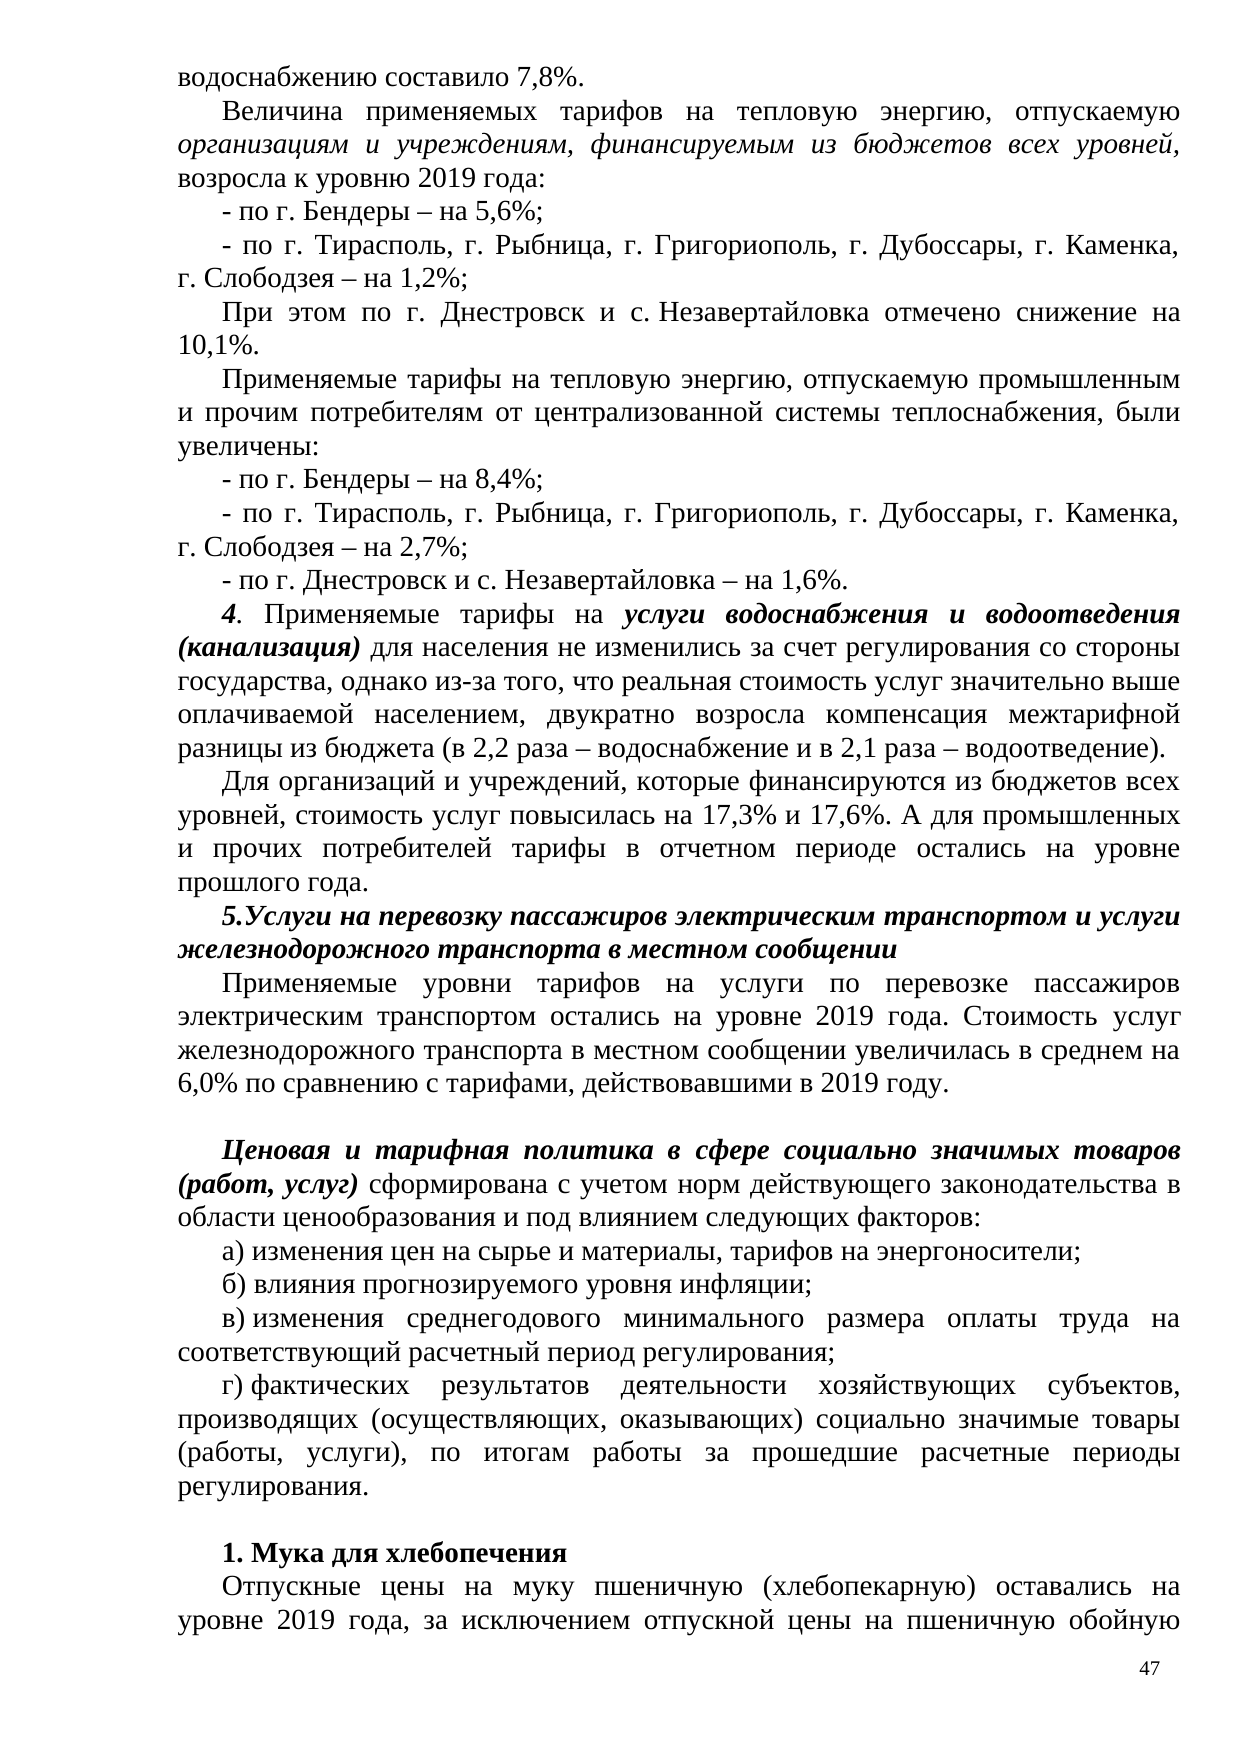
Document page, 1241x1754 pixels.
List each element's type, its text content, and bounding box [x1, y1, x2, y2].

text 1. Мука для хлебопечения [177, 1535, 1181, 1568]
text - по г. Тирасполь, г. Рыбница, г. Григориополь, г. Дубоссары, г. Каменка, г. Слободзея – на 2,7%; [177, 495, 1181, 562]
text Величина применяемых тарифов на тепловую энергию, отпускаемую организациям и учреждениям, финансируемым из бюджетов всех уровней, возросла к уровню 2019 года: [177, 93, 1181, 193]
text - по г. Днестровск и с. Незавертайловка – на 1,6%. [177, 562, 1181, 596]
text - по г. Бендеры – на 8,4%; [177, 462, 1181, 495]
text б) влияния прогнозируемого уровня инфляции; [177, 1267, 1181, 1300]
text г) фактических результатов деятельности хозяйствующих субъектов, производящих (осуществляющих, оказывающих) социально значимые товары (работы, услуги), по итогам работы за прошедшие расчетные периоды регулирования. [177, 1367, 1181, 1501]
text - по г. Тирасполь, г. Рыбница, г. Григориополь, г. Дубоссары, г. Каменка, г. Слободзея – на 1,2%; [177, 227, 1181, 294]
text а) изменения цен на сырье и материалы, тарифов на энергоносители; [177, 1233, 1181, 1267]
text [177, 1568, 1181, 1636]
text Применяемые тарифы на тепловую энергию, отпускаемую промышленным и прочим потребителям от централизованной системы теплоснабжения, были увеличены: [177, 361, 1181, 462]
text При этом по г. Днестровск и с. Незавертайловка отмечено снижение на 10,1%. [177, 294, 1181, 361]
text Применяемые уровни тарифов на услуги по перевозке пассажиров электрическим транспортом остались на уровне 2019 года. Стоимость услуг железнодорожного транспорта в местном сообщении увеличилась в среднем на 6,0% по сравнению с тарифами, действовавшими в 2019 году. [177, 965, 1181, 1099]
text 4. Применяемые тарифы на услуги водоснабжения и водоотведения (канализация) для населения не изменились за счет регулирования со стороны государства, однако из-за того, что реальная стоимость услуг значительно выше оплачиваемой населением, двукратно возросла компенсация межтарифной разницы из бюджета (в 2,2 раза – водоснабжение и в 2,1 раза – водоотведение). [177, 596, 1181, 763]
text - по г. Бендеры – на 5,6%; [177, 193, 1181, 227]
text в) изменения среднегодового минимального размера оплаты труда на соответствующий расчетный период регулирования; [177, 1300, 1181, 1367]
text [177, 59, 1181, 93]
text Для организаций и учреждений, которые финансируются из бюджетов всех уровней, стоимость услуг повысилась на 17,3% и 17,6%. А для промышленных и прочих потребителей тарифы в отчетном периоде остались на уровне прошлого года. [177, 763, 1181, 898]
text Ценовая и тарифная политика в сфере социально значимых товаров (работ, услуг) сформирована с учетом норм действующего законодательства в области ценообразования и под влиянием следующих факторов: [177, 1132, 1181, 1233]
text 5.Услуги на перевозку пассажиров электрическим транспортом и услуги железнодорожного транспорта в местном сообщении [177, 898, 1181, 965]
